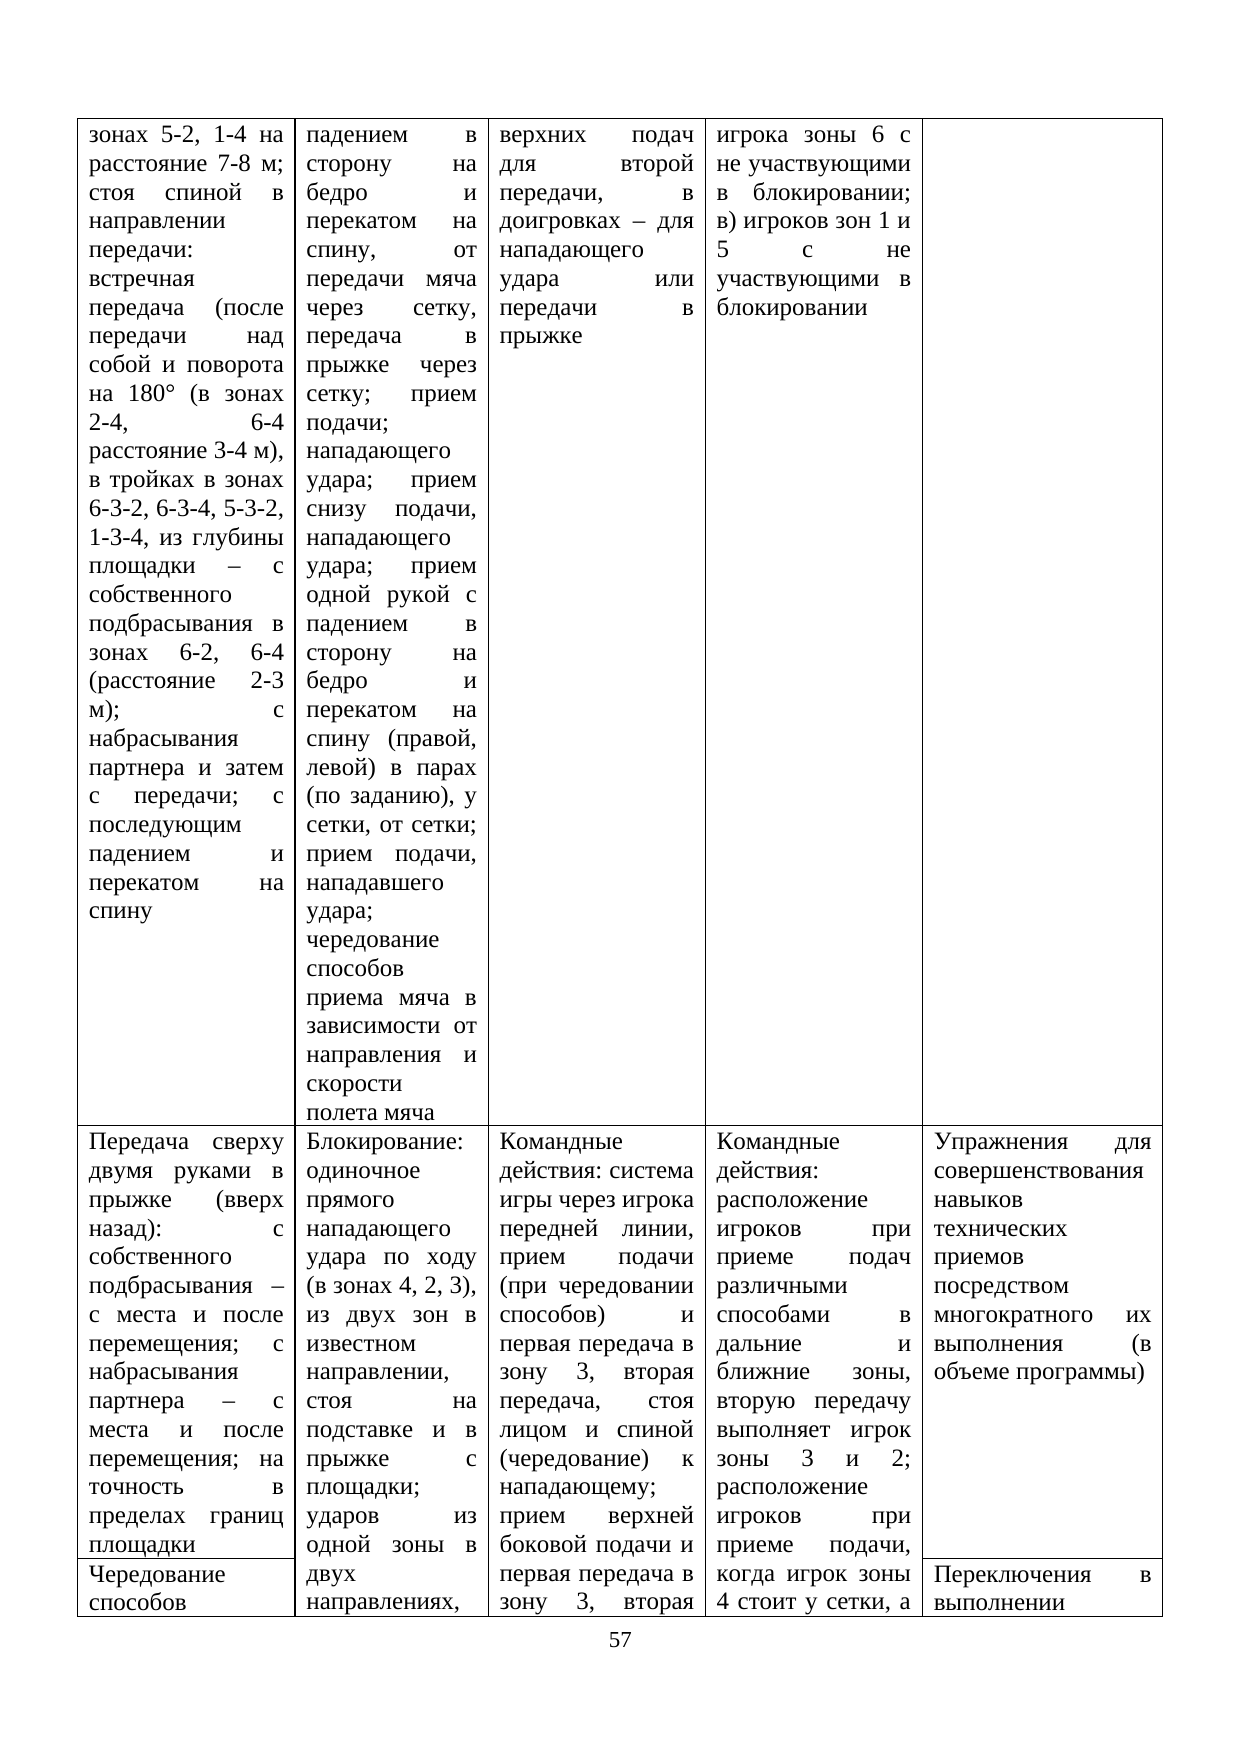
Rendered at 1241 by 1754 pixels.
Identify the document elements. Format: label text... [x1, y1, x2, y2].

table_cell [923, 119, 1162, 1125]
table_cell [296, 119, 488, 1125]
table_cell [78, 1559, 294, 1616]
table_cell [923, 1559, 1162, 1616]
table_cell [78, 119, 294, 1125]
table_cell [706, 119, 922, 1125]
table_cell Блокирование: одиночное прямого нападающего удара по ходу (в зонах 4, 2, 3), из двух зон в известном направлении, стоя на подставке и в прыжке с площадки; ударов из одной зоны в двух направлениях, стоя на подставке и в прыжке с площадки; ударов с переводом вправо (в зонах 3, 4, 2), стоя на подставке, в прыжке с площадки удары с передачи; групповое блокирование (вдвоем) ударов по ходу (из зоны 4, 2, 3), стоя на подставке, и в прыжке с площадки [296, 1126, 488, 1616]
table_cell Передача сверху двумя руками в прыжке (вверх назад): с собственного подбрасывания – с места и после перемещения; с набрасывания партнера – с места и после перемещения; на точность в пределах границ площадки [78, 1126, 294, 1558]
table_cell Командные действия: расположение игроков при приеме подач различными способами в дальние и ближние зоны, вторую передачу выполняет игрок зоны 3 и 2; расположение игроков при приеме подачи, когда игрок зоны 4 стоит у сетки, а игрок зоны 3 оттянут и находится в зоне 4, после приема игрок зоны 4 идет на вторую передачу в зону 3, а игрок зоны 3 играет в нападении в зоне 4; то же, но в зонах 3 и 2 (чередование этих двух вариантов); системы игры: расположение игроков при приеме мяча от соперника «углом вперед» (чередование групповых действий в соответствии с программой для данного года обучения); переключение от защитных действий к нападающим – со второй передачи через игрока передней линии [706, 1126, 922, 1616]
table_cell Командные действия: система игры через игрока передней линии, прием подачи (при чередовании способов) и первая передача в зону 3, вторая передача, стоя лицом и спиной (чередование) к нападающему; прием верхней боковой подачи и первая передача в зону 3, вторая передача игроку, к которому передающий стоит спиной; первая передача для нападающего удара, когда мяч соперник направляет через сетку без удара [489, 1126, 705, 1616]
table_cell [489, 119, 705, 1125]
table_cell Упражнения для совершенствования навыков технических приемов посредством многократного их выполнения (в объеме программы) [923, 1126, 1162, 1558]
